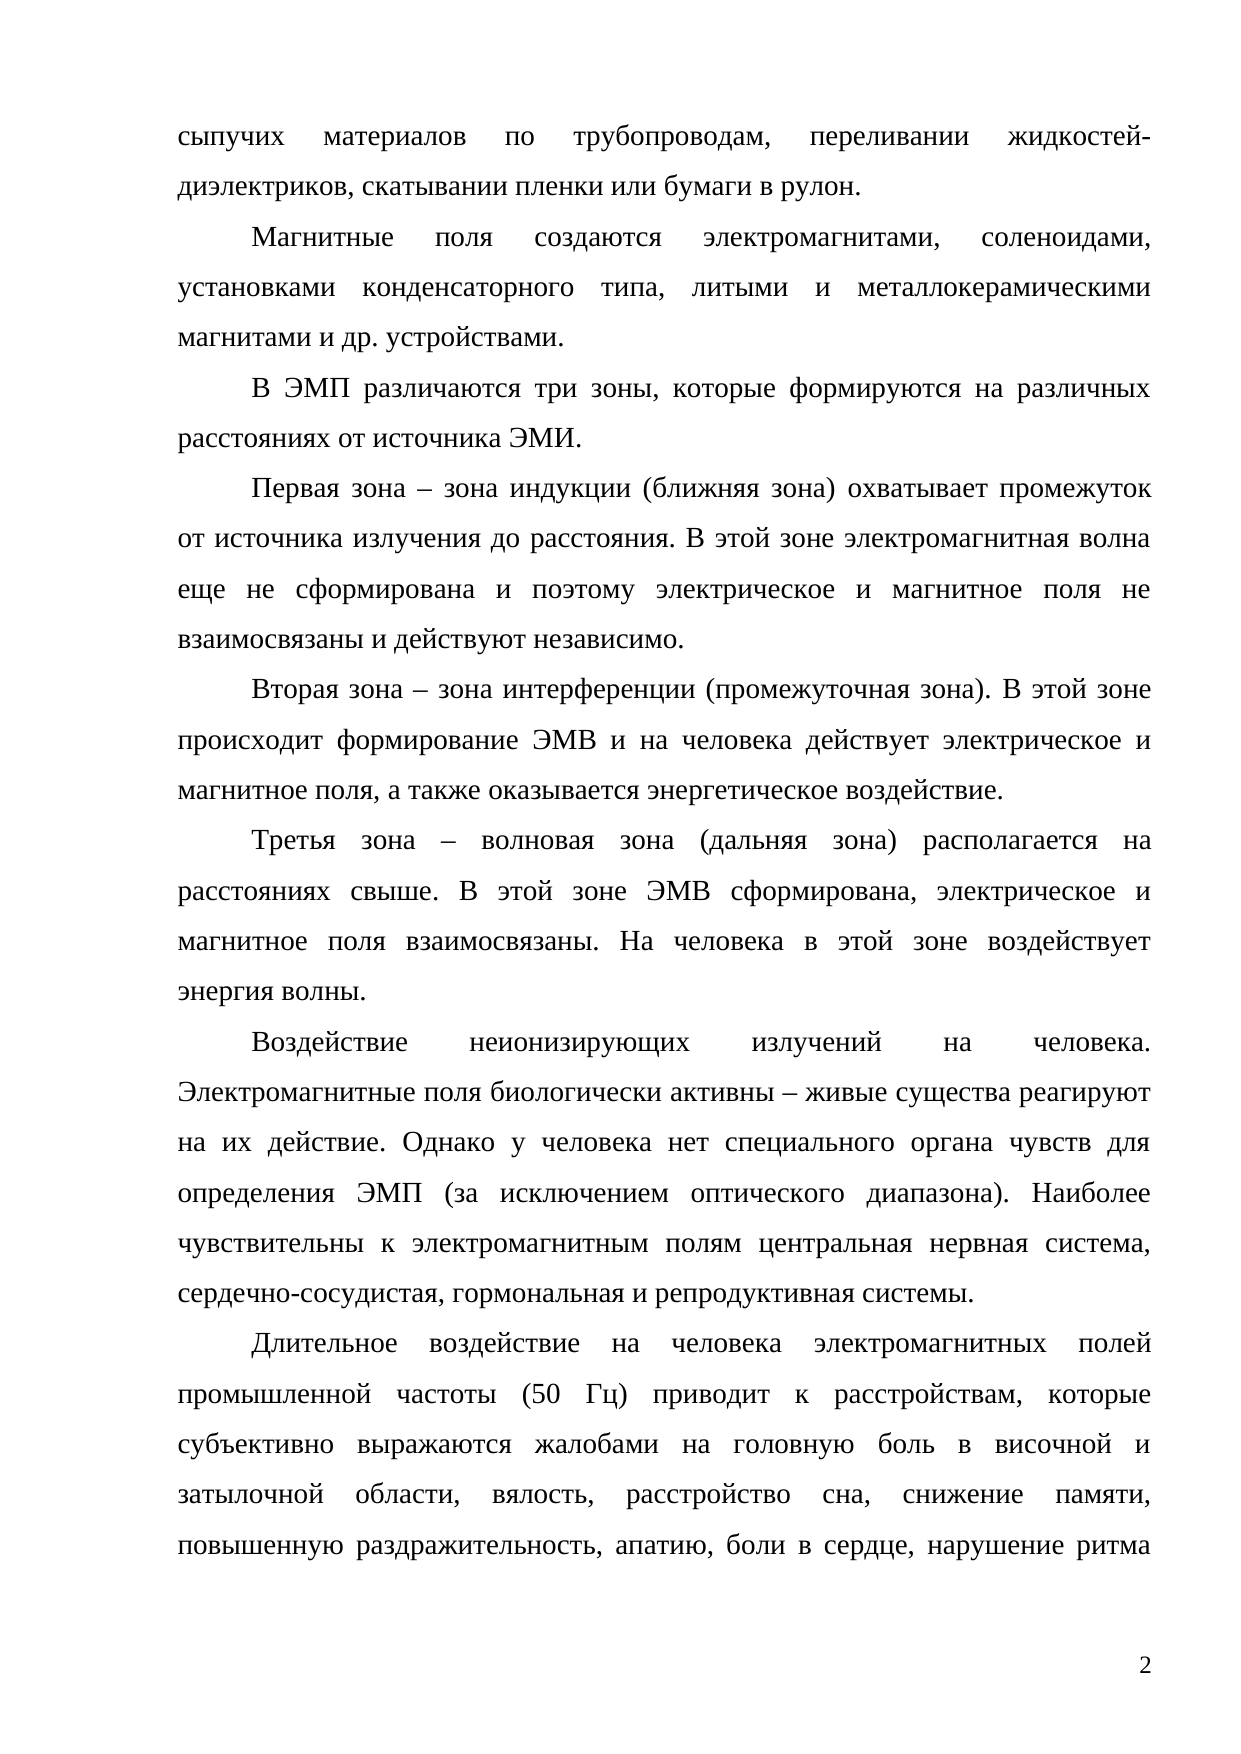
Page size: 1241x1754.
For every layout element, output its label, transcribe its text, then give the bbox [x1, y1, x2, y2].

text Вторая зона – зона интерференции (промежуточная зона). В этой зоне происходит формирование ЭМВ и на человека действует электрическое и магнитное поля, а также оказывается энергетическое воздействие. [177, 672, 1152, 806]
text Первая зона – зона индукции (ближняя зона) охватывает промежуток от источника излучения до расстояния. В этой зоне электромагнитная волна еще не сформирована и поэтому электрическое и магнитное поля не взаимосвязаны и действуют независимо. [177, 470, 1152, 655]
text Третья зона – волновая зона (дальняя зона) располагается на расстояниях свыше. В этой зоне ЭМВ сформирована, электрическое и магнитное поля взаимосвязаны. На человека в этой зоне воздействует энергия волны. [177, 822, 1152, 1007]
text В ЭМП различаются три зоны, которые формируются на различных расстояниях от источника ЭМИ. [177, 370, 1152, 453]
text Магнитные поля создаются электромагнитами, соленоидами, установками конденсаторного типа, литыми и металлокерамическими магнитами и др. устройствами. [177, 219, 1152, 353]
text Воздействие неионизирующих излучений на человека. Электромагнитные поля биологически активны – живые существа реагируют на их действие. Однако у человека нет специального органа чувств для определения ЭМП (за исключением оптического диапазона). Наиболее чувствительны к электромагнитным полям центральная нервная система, сердечно-сосудистая, гормональная и репродуктивная системы. [177, 1024, 1152, 1309]
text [177, 1326, 1152, 1560]
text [177, 118, 1152, 202]
